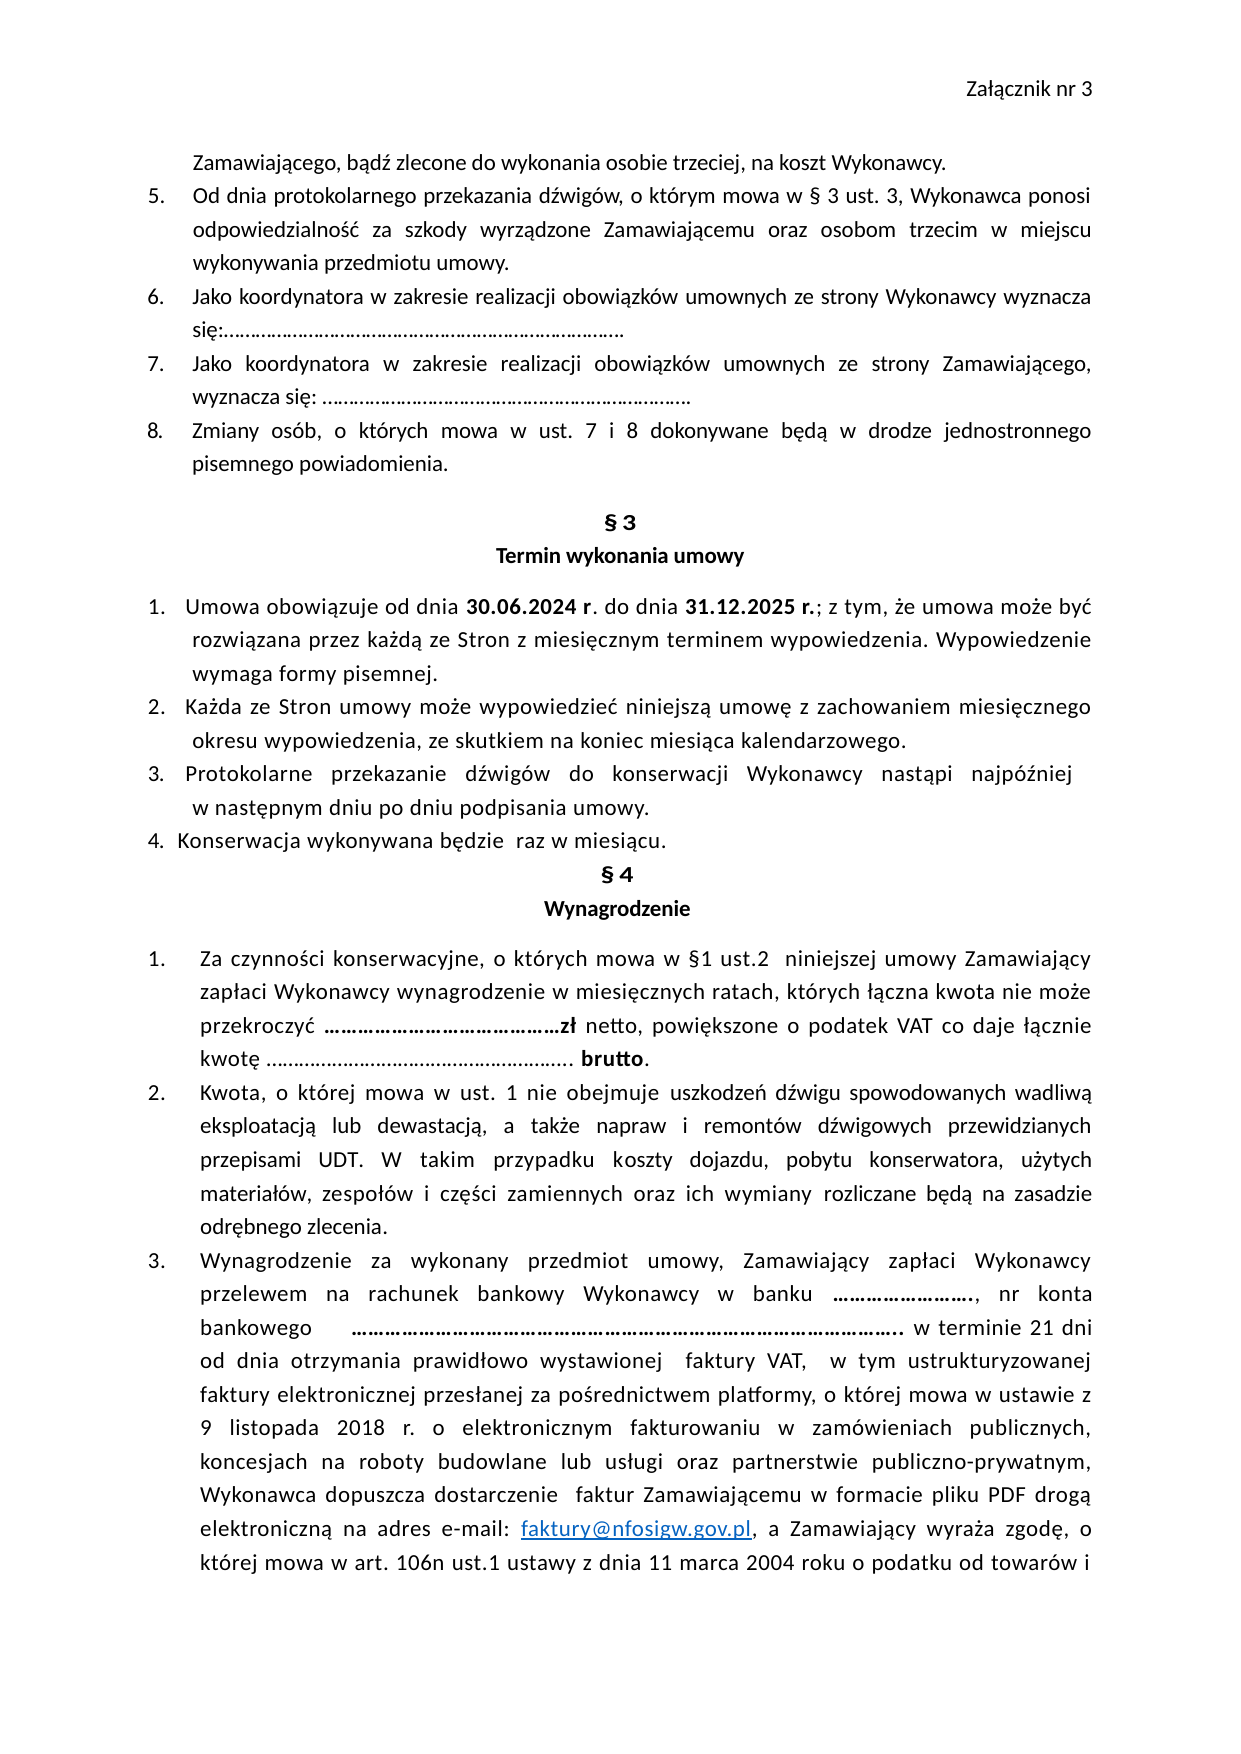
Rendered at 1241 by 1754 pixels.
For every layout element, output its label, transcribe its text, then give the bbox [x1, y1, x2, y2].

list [148, 148, 1093, 176]
list Zmiany osób, o których mowa w ust. 7 i 8 dokonywane będą w drodze jednostronnego pisemnego powiadomienia. [147, 416, 1093, 477]
list Jako koordynatora w zakresie realizacji obowiązków umownych ze strony Zamawiającego, wyznacza się: ……………………………………………………………. [147, 349, 1093, 410]
list Każda ze Stron umowy może wypowiedzieć niniejszą umowę z zachowaniem miesięcznego okresu wypowiedzenia, ze skutkiem na koniec miesiąca kalendarzowego. [148, 692, 1093, 754]
list Od dnia protokolarnego przekazania dźwigów, o którym mowa w § 3 ust. 3, Wykonawca ponosi odpowiedzialność za szkody wyrządzone Zamawiającemu oraz osobom trzecim w miejscu wykonywania przedmiotu umowy. [148, 181, 1093, 276]
list Konserwacja wykonywana będzie raz w miesiącu. [148, 827, 1093, 854]
list Jako koordynatora w zakresie realizacji obowiązków umownych ze strony Wykonawcy wyznacza się:…………………………………………………………………. [147, 282, 1093, 343]
list Kwota, o której mowa w ust. 1 nie obejmuje uszkodzeń dźwigu spowodowanych wadliwą eksploatacją lub dewastacją, a także napraw i remontów dźwigowych przewidzianych przepisami UDT. W takim przypadku koszty dojazdu, pobytu konserwatora, użytych materiałów, zespołów i części zamiennych oraz ich wymiany rozliczane będą na zasadzie odrębnego zlecenia. [148, 1078, 1093, 1240]
text § 4 [148, 860, 1087, 888]
text Wynagrodzenie [148, 894, 1087, 922]
list Protokolarne przekazanie dźwigów do konserwacji Wykonawcy nastąpi najpóźniej w następnym dniu po dniu podpisania umowy. [148, 759, 1093, 821]
list Umowa obowiązuje od dnia 30.06.2024 r. do dnia 31.12.2025 r.; z tym, że umowa może być rozwiązana przez każdą ze Stron z miesięcznym terminem wypowiedzenia. Wypowiedzenie wymaga formy pisemnej. [148, 592, 1093, 687]
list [148, 1246, 1093, 1576]
text § 3 [148, 508, 1093, 536]
text Termin wykonania umowy [148, 542, 1093, 569]
list Za czynności konserwacyjne, o których mowa w §1 ust.2 niniejszej umowy Zamawiający zapłaci Wykonawcy wynagrodzenie w miesięcznych ratach, których łączna kwota nie może przekroczyć ……………………………………zł netto, powiększone o podatek VAT co daje łącznie kwotę ……………………………………………….. brutto. [148, 944, 1093, 1072]
